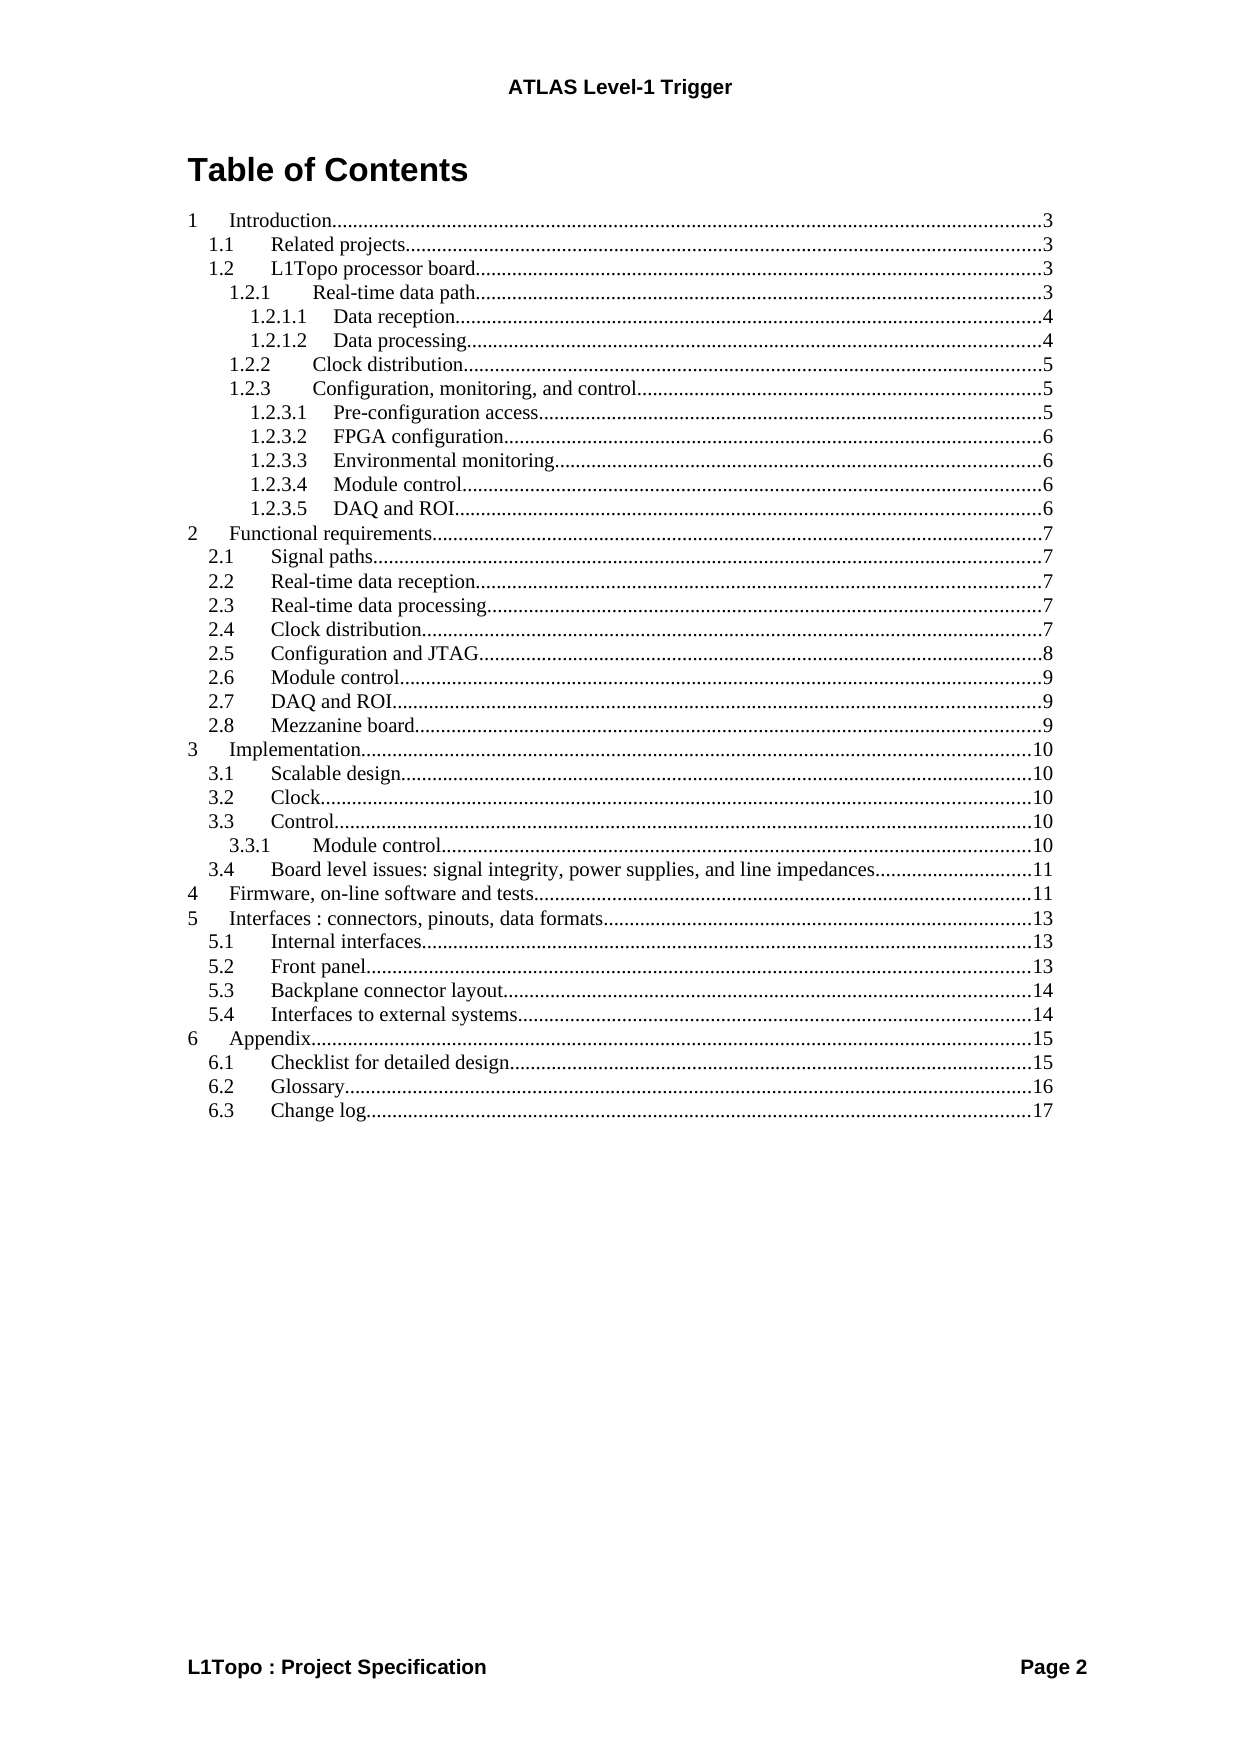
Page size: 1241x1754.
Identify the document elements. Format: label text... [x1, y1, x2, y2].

text 5.2 Front panel 13 [208, 953, 1053, 978]
text 2.3 Real-time data processing 7 [208, 593, 1053, 617]
text 2.5 Configuration and JTAG 8 [208, 641, 1053, 665]
text 2.2 Real-time data reception 7 [208, 568, 1053, 593]
subtitle Table of Contents [187, 150, 1053, 188]
text 1.1 Related projects 3 [208, 232, 1053, 256]
text 5 Interfaces : connectors, pinouts, data formats 13 [187, 905, 1053, 929]
text 1.2.1.2 Data processing 4 [250, 328, 1053, 352]
text 1 Introduction 3 [187, 208, 1053, 232]
text 1.2 L1Topo processor board 3 [208, 256, 1053, 280]
text 1.2.2 Clock distribution 5 [229, 352, 1053, 376]
text 6.3 Change log 17 [208, 1098, 1053, 1122]
text 2 Functional requirements 7 [187, 520, 1053, 544]
text 2.7 DAQ and ROI 9 [208, 689, 1053, 713]
text 1.2.3.5 DAQ and ROI 6 [250, 496, 1053, 520]
text 1.2.3.1 Pre-configuration access 5 [250, 400, 1053, 424]
text 5.1 Internal interfaces 13 [208, 929, 1053, 953]
text 1.2.3.3 Environmental monitoring 6 [250, 448, 1053, 472]
text 2.1 Signal paths 7 [208, 544, 1053, 568]
text 2.6 Module control 9 [208, 665, 1053, 689]
text 3.2 Clock 10 [208, 785, 1053, 809]
text 3.1 Scalable design 10 [208, 761, 1053, 785]
text 6 Appendix 15 [187, 1026, 1053, 1050]
text 1.2.3.4 Module control 6 [250, 472, 1053, 496]
text 1.2.1.1 Data reception 4 [250, 304, 1053, 328]
text 3.3 Control 10 [208, 809, 1053, 833]
text 6.2 Glossary 16 [208, 1074, 1053, 1098]
text 5.3 Backplane connector layout 14 [208, 978, 1053, 1002]
text 6.1 Checklist for detailed design 15 [208, 1050, 1053, 1074]
text 1.2.1 Real-time data path 3 [229, 280, 1053, 304]
text 4 Firmware, on-line software and tests 11 [187, 881, 1053, 905]
text 1.2.3.2 FPGA configuration 6 [250, 424, 1053, 448]
text 2.4 Clock distribution 7 [208, 617, 1053, 641]
text 3.4 Board level issues: signal integrity, power supplies, and line impedances 11 [208, 857, 1053, 881]
text 1.2.3 Configuration, monitoring, and control 5 [229, 376, 1053, 400]
text 5.4 Interfaces to external systems 14 [208, 1002, 1053, 1026]
text 3.3.1 Module control 10 [229, 833, 1053, 857]
text 3 Implementation 10 [187, 737, 1053, 761]
text 2.8 Mezzanine board 9 [208, 713, 1053, 737]
